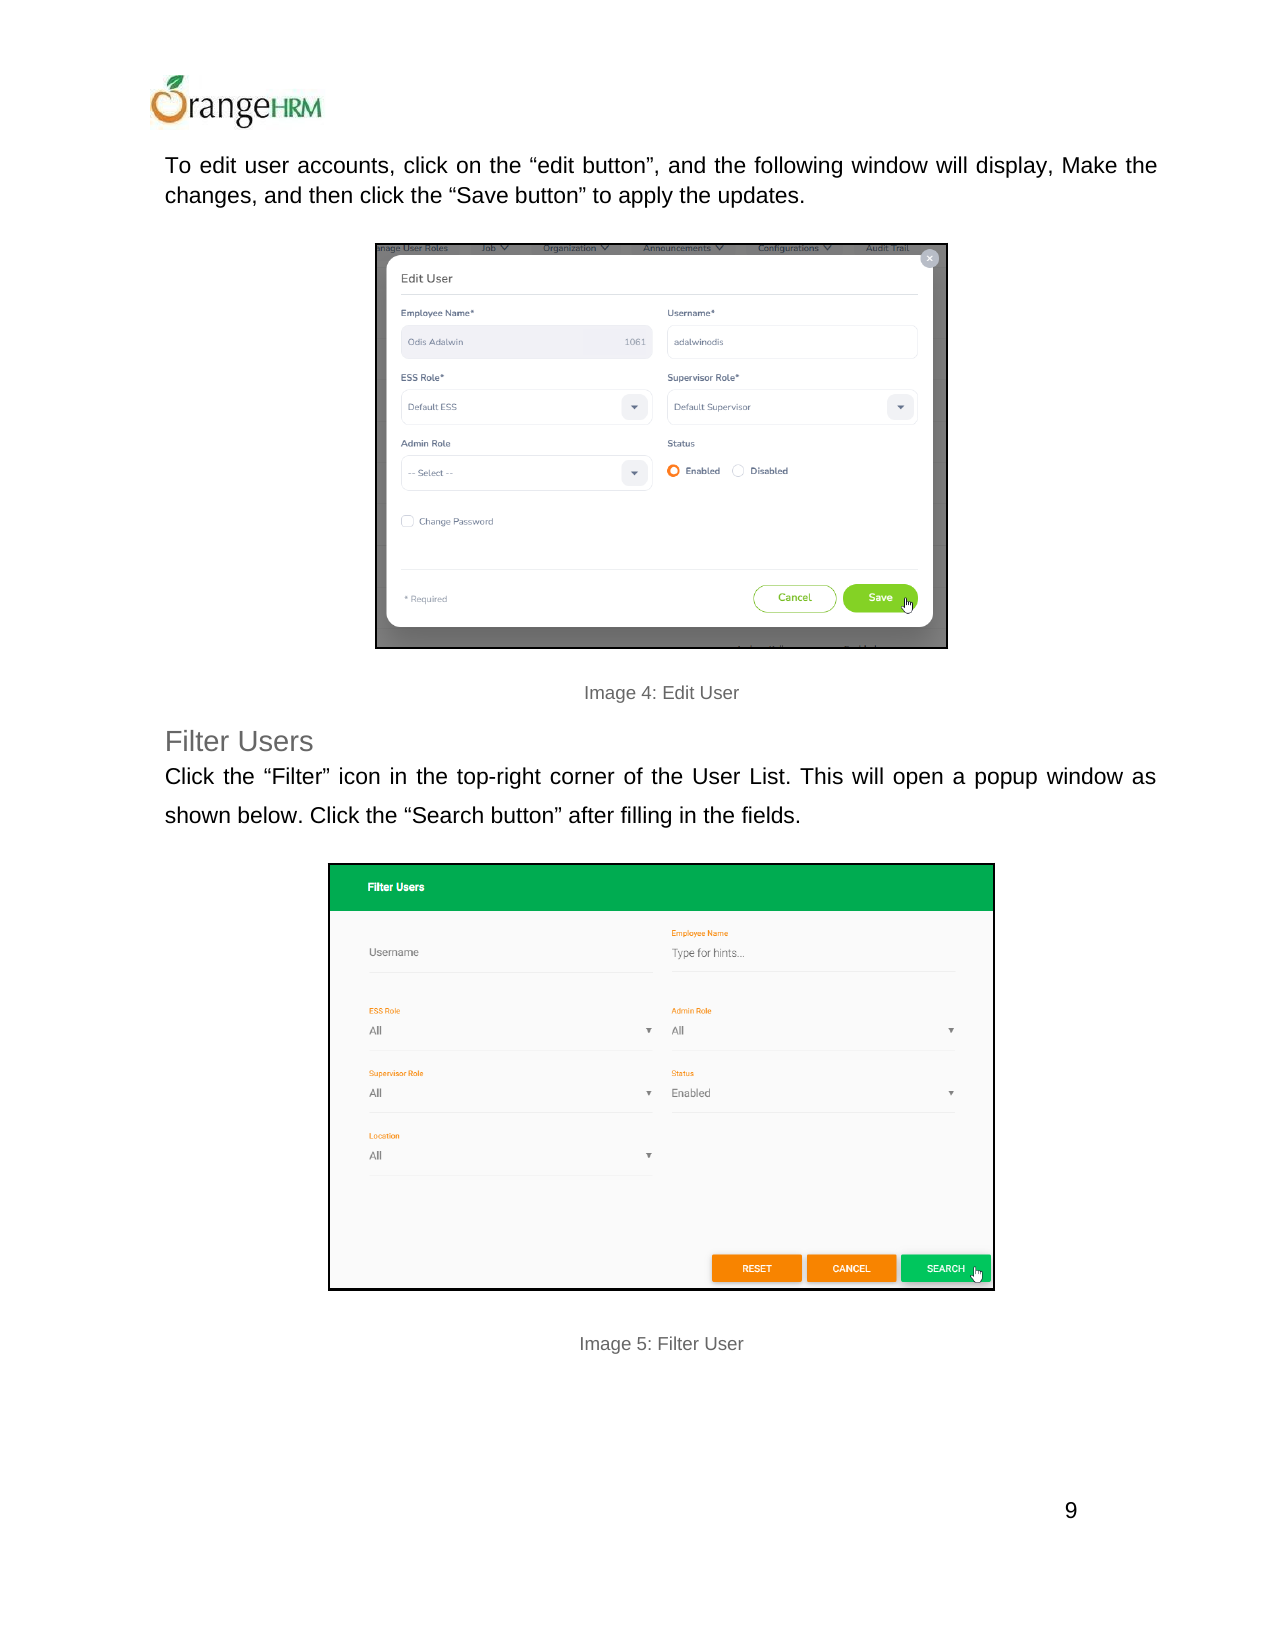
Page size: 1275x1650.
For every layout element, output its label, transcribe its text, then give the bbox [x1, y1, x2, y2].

picture [330, 865, 993, 1288]
picture [377, 245, 946, 647]
text Click the “Filter” icon in the top-right corner of the User List. This will open a popup window as shown below. Click the “Search button” after filling in the fields. [164, 763, 1158, 829]
subtitle Image 4: Edit User [164, 682, 1158, 703]
subtitle Image 5: Filter User [164, 1333, 1158, 1354]
text To edit user accounts, click on the “edit button”, and the following window will display, Make the changes, and then click the “Save button” to apply the updates. [164, 152, 1158, 209]
picture [150, 75, 325, 130]
text Filter Users [164, 724, 1158, 758]
